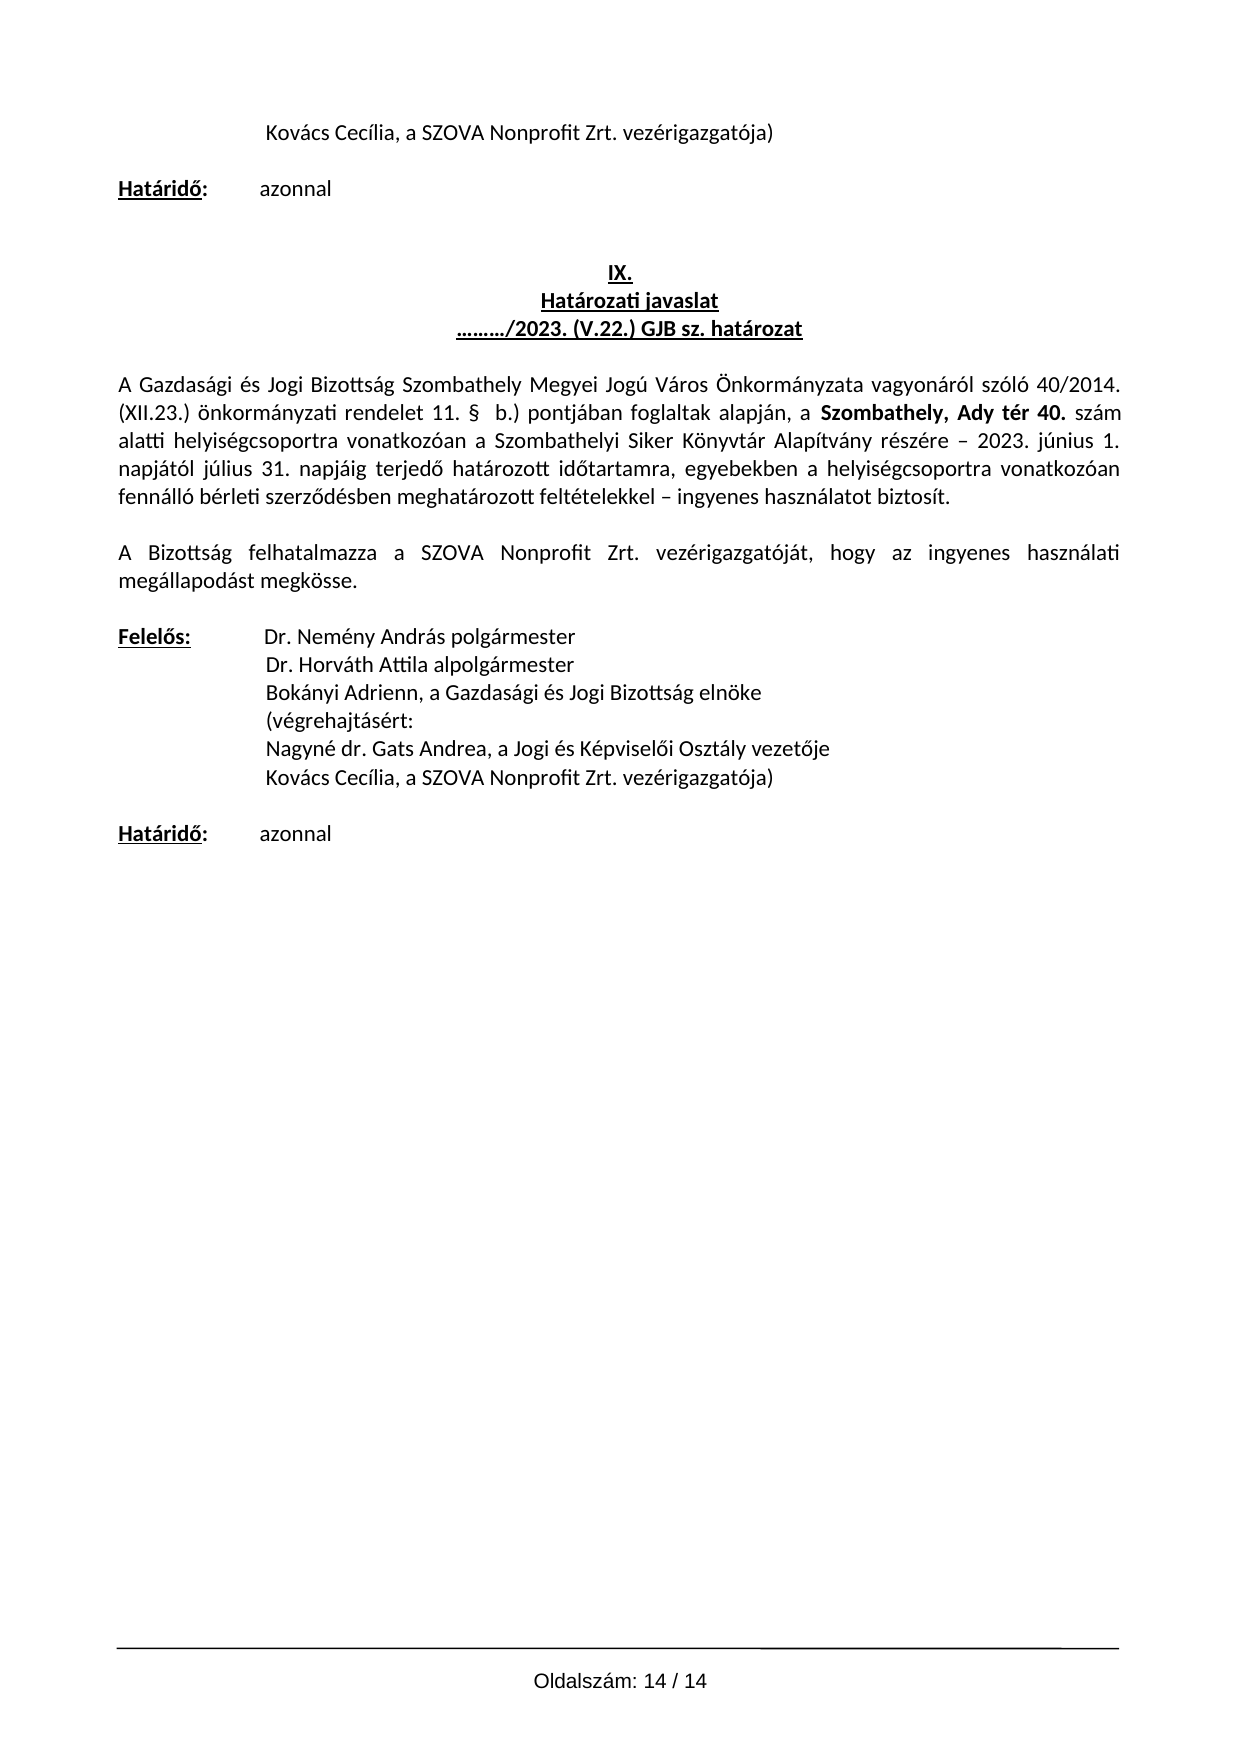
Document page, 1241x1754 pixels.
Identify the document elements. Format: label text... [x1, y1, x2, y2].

text A Bizottság felhatalmazza a SZOVA Nonprofit Zrt. vezérigazgatóját, hogy az ingyenes használati megállapodást megkösse. [118, 538, 1122, 594]
text IX. [118, 258, 1122, 286]
text Bokányi Adrienn, a Gazdasági és Jogi Bizottság elnöke [192, 678, 1122, 707]
text Nagyné dr. Gats Andrea, a Jogi és Képviselői Osztály vezetője [118, 734, 1122, 763]
text (végrehajtásért: [118, 707, 1122, 734]
text ………/2023. (V.22.) GJB sz. határozat [137, 314, 1122, 342]
text Kovács Cecília, a SZOVA Nonprofit Zrt. vezérigazgatója) [118, 118, 1122, 146]
text Felelős: Dr. Nemény András polgármester [118, 622, 1122, 651]
text Határidő: azonnal [118, 819, 1122, 847]
text A Gazdasági és Jogi Bizottság Szombathely Megyei Jogú Város Önkormányzata vagyonáról szóló 40/2014. (XII.23.) önkormányzati rendelet 11. § b.) pontjában foglaltak alapján, a Szombathely, Ady tér 40. szám alatti helyiségcsoportra vonatkozóan a Szombathelyi Siker Könyvtár Alapítvány részére – 2023. június 1. napjától július 31. napjáig terjedő határozott időtartamra, egyebekben a helyiségcsoportra vonatkozóan fennálló bérleti szerződésben meghatározott feltételekkel – ingyenes használatot biztosít. [118, 370, 1122, 510]
text Kovács Cecília, a SZOVA Nonprofit Zrt. vezérigazgatója) [118, 763, 1122, 791]
text Határidő: azonnal [118, 174, 1122, 202]
text Dr. Horváth Attila alpolgármester [118, 651, 1122, 678]
text Határozati javaslat [137, 286, 1122, 314]
